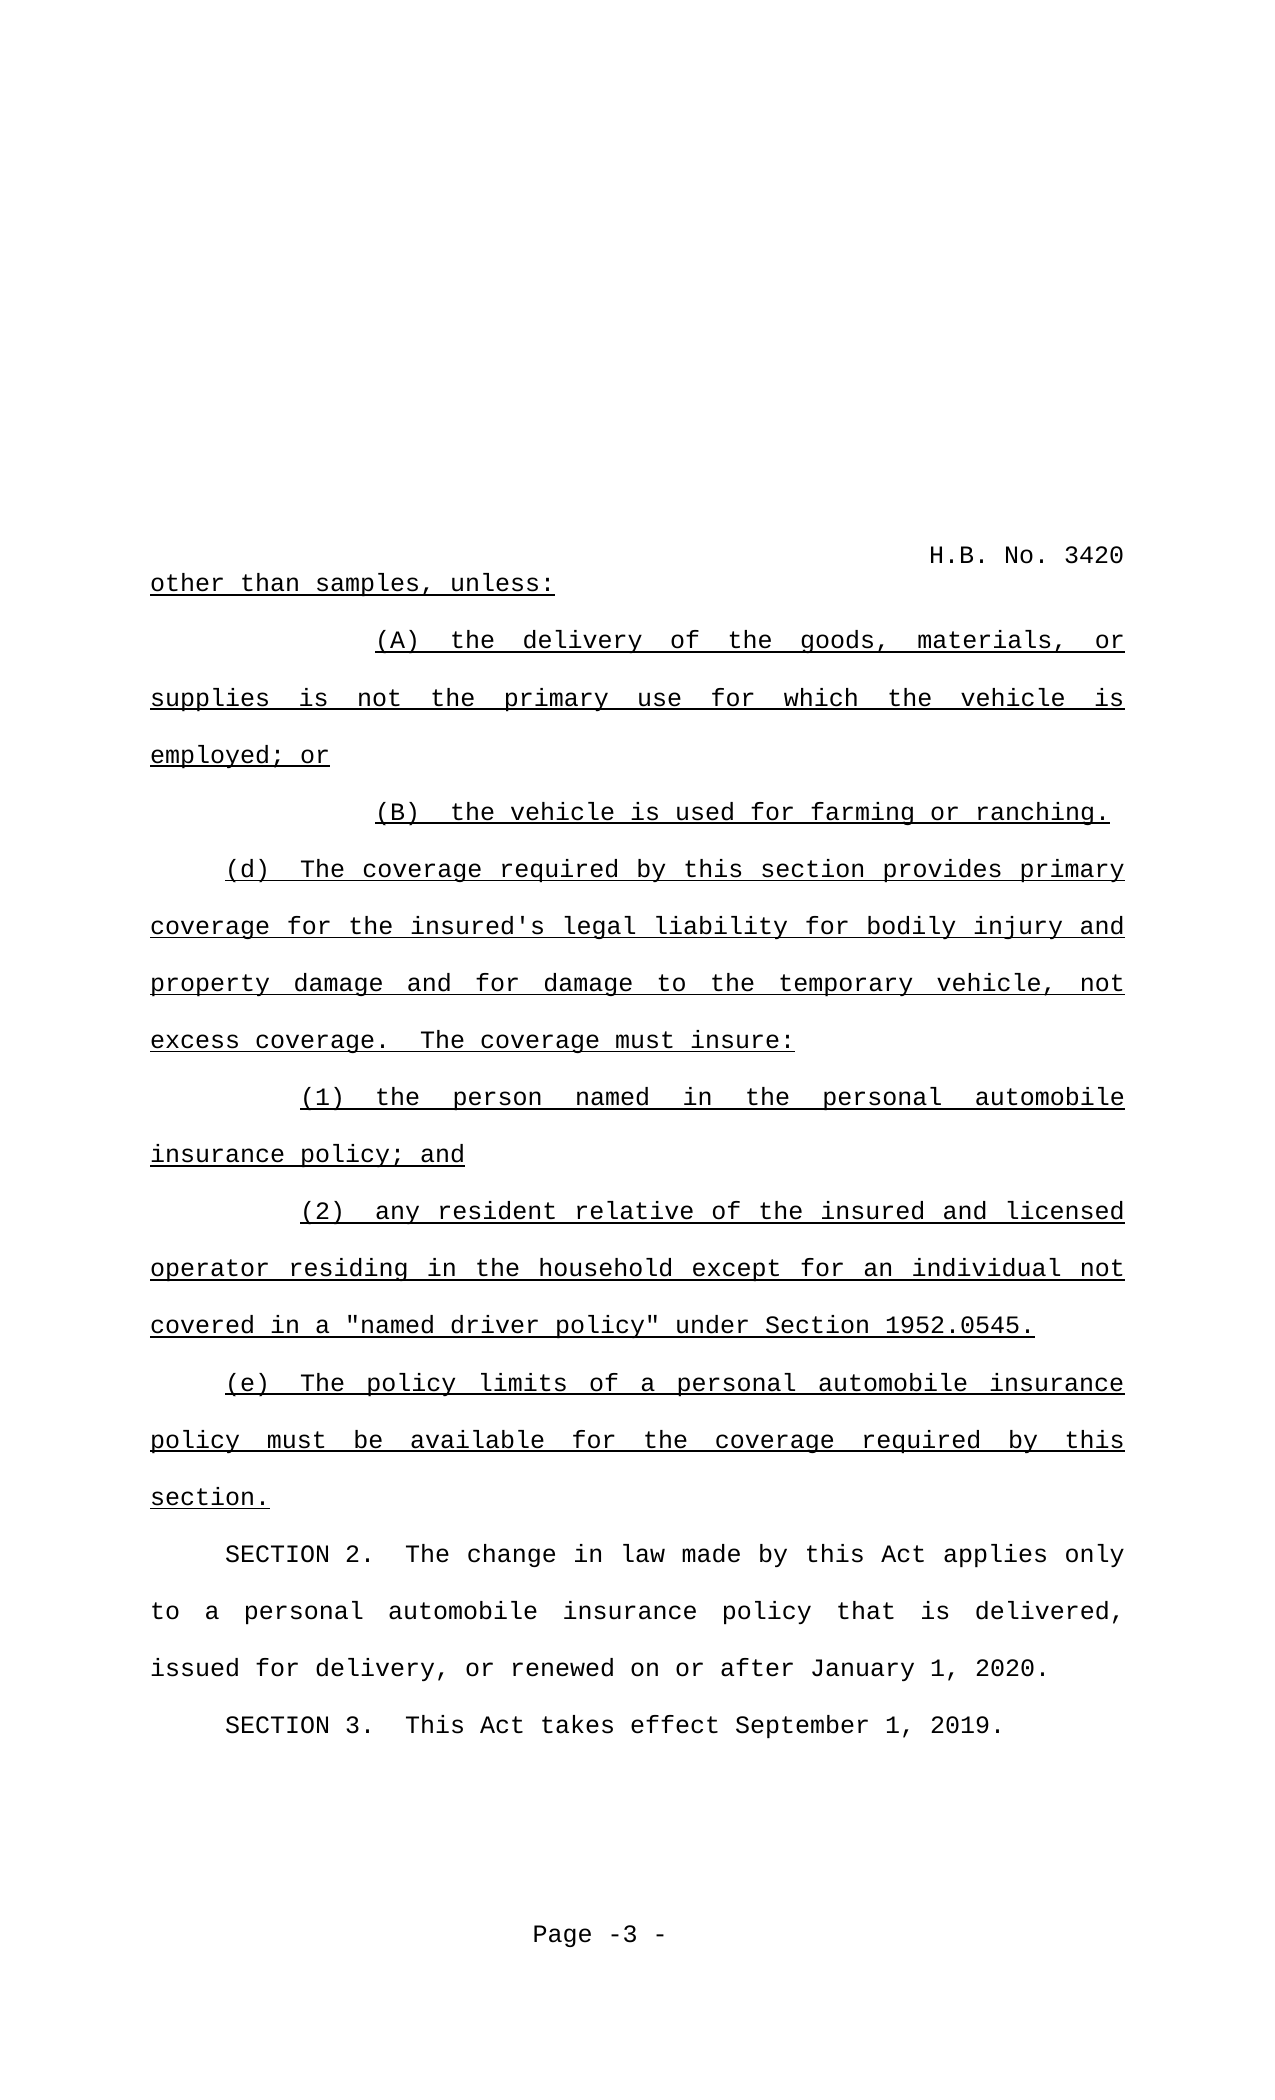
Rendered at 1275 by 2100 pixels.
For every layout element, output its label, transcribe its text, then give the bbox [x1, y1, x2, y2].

text (d) The coverage required by this section provides primary coverage for the insured's legal liability for bodily injury and property damage and for damage to the temporary vehicle, not excess coverage. The coverage must insure: [150, 995, 1125, 1056]
text (e) The policy limits of a personal automobile insurance policy must be available for the coverage required by this section. [150, 1370, 1125, 1450]
text (B) the vehicle is used for farming or ranching. [150, 799, 1125, 828]
text SECTION 3. This Act takes effect September 1, 2019. [150, 1712, 1125, 1741]
text SECTION 2. The change in law made by this Act applies only to a personal automobile insurance policy that is delivered, issued for delivery, or renewed on or after January 1, 2020. [150, 1541, 1125, 1684]
text (2) any resident relative of the insured and licensed operator residing in the household except for an individual not covered in a "named driver policy" under Section 1952.0545. [150, 1281, 1125, 1341]
text (A) the delivery of the goods, materials, or supplies is not the primary use for which the vehicle is employed; or [150, 710, 1125, 771]
text (1) the person named in the personal automobile insurance policy; and [150, 1084, 1125, 1170]
text (e) The policy limits of a personal automobile insurance policy must be available for the coverage required by this section. [150, 1452, 1125, 1513]
text (A) the delivery of the goods, materials, or supplies is not the primary use for which the vehicle is employed; or [150, 628, 1125, 708]
text (2) any resident relative of the insured and licensed operator residing in the household except for an individual not covered in a "named driver policy" under Section 1952.0545. [150, 1199, 1125, 1279]
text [150, 571, 1125, 599]
text (d) The coverage required by this section provides primary coverage for the insured's legal liability for bodily injury and property damage and for damage to the temporary vehicle, not excess coverage. The coverage must insure: [150, 856, 1125, 937]
text (d) The coverage required by this section provides primary coverage for the insured's legal liability for bodily injury and property damage and for damage to the temporary vehicle, not excess coverage. The coverage must insure: [150, 938, 1125, 994]
